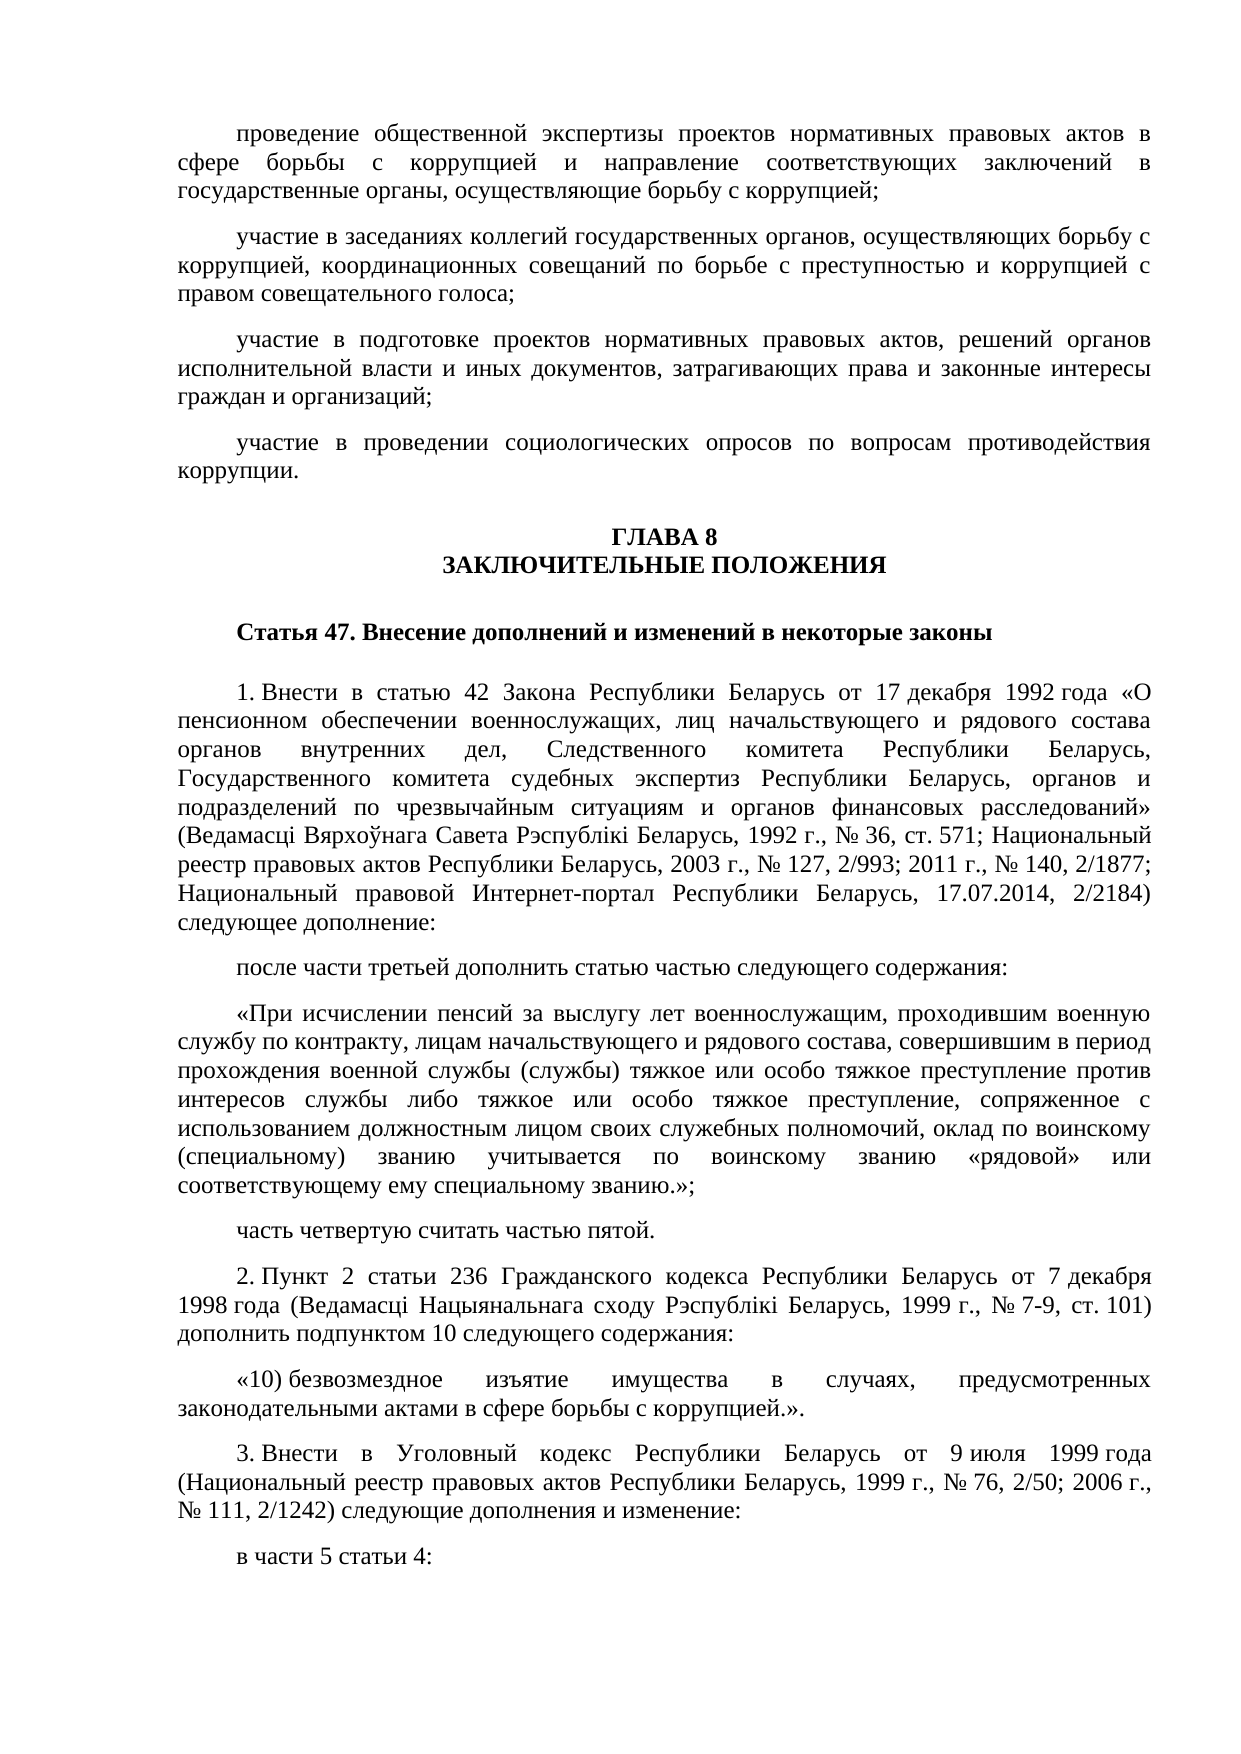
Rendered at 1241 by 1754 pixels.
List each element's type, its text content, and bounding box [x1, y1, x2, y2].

text «При исчислении пенсий за выслугу лет военнослужащим, проходившим военную службу по контракту, лицам начальствующего и рядового состава, совершившим в период прохождения военной службы (службы) тяжкое или особо тяжкое преступление против интересов службы либо тяжкое или особо тяжкое преступление, сопряженное с использованием должностным лицом своих служебных полномочий, оклад по воинскому (специальному) званию учитывается по воинскому званию «рядовой» или соответствующему ему специальному званию.»; [177, 998, 1152, 1199]
text часть четвертую считать частью пятой. [177, 1216, 1152, 1244]
text участие в проведении социологических опросов по вопросам противодействия коррупции. [177, 427, 1152, 484]
text ГЛАВА 8 ЗАКЛЮЧИТЕЛЬНЫЕ ПОЛОЖЕНИЯ [177, 522, 1152, 579]
text 2. Пункт 2 статьи 236 Гражданского кодекса Республики Беларусь от 7 декабря 1998 года (Ведамасцi Нацыянальнага сходу Рэспублiкi Беларусь, 1999 г., № 7-9, ст. 101) дополнить подпунктом 10 следующего содержания: [177, 1261, 1152, 1347]
text 3. Внести в Уголовный кодекс Республики Беларусь от 9 июля 1999 года (Национальный реестр правовых актов Республики Беларусь, 1999 г., № 76, 2/50; 2006 г., № 111, 2/1242) следующие дополнения и изменение: [177, 1438, 1152, 1524]
text проведение общественной экспертизы проектов нормативных правовых актов в сфере борьбы с коррупцией и направление соответствующих заключений в государственные органы, осуществляющие борьбу с коррупцией; [177, 118, 1152, 204]
text участие в заседаниях коллегий государственных органов, осуществляющих борьбу с коррупцией, координационных совещаний по борьбе с преступностью и коррупцией с правом совещательного голоса; [177, 221, 1152, 307]
text после части третьей дополнить статью частью следующего содержания: [177, 952, 1152, 981]
text 1. Внести в статью 42 Закона Республики Беларусь от 17 декабря 1992 года «О пенсионном обеспечении военнослужащих, лиц начальствующего и рядового состава органов внутренних дел, Следственного комитета Республики Беларусь, Государственного комитета судебных экспертиз Республики Беларусь, органов и подразделений по чрезвычайным ситуациям и органов финансовых расследований» (Ведамасцi Вярхоўнага Савета Рэспублiкi Беларусь, 1992 г., № 36, ст. 571; Национальный реестр правовых актов Республики Беларусь, 2003 г., № 127, 2/993; 2011 г., № 140, 2/1877; Национальный правовой Интернет-портал Республики Беларусь, 17.07.2014, 2/2184) следующее дополнение: [177, 677, 1152, 936]
text в части 5 статьи 4: [177, 1541, 1152, 1570]
text «10) безвозмездное изъятие имущества в случаях, предусмотренных законодательными актами в сфере борьбы с коррупцией.». [177, 1364, 1152, 1421]
text участие в подготовке проектов нормативных правовых актов, решений органов исполнительной власти и иных документов, затрагивающих права и законные интересы граждан и организаций; [177, 324, 1152, 410]
text Статья 47. Внесение дополнений и изменений в некоторые законы [236, 617, 1152, 646]
